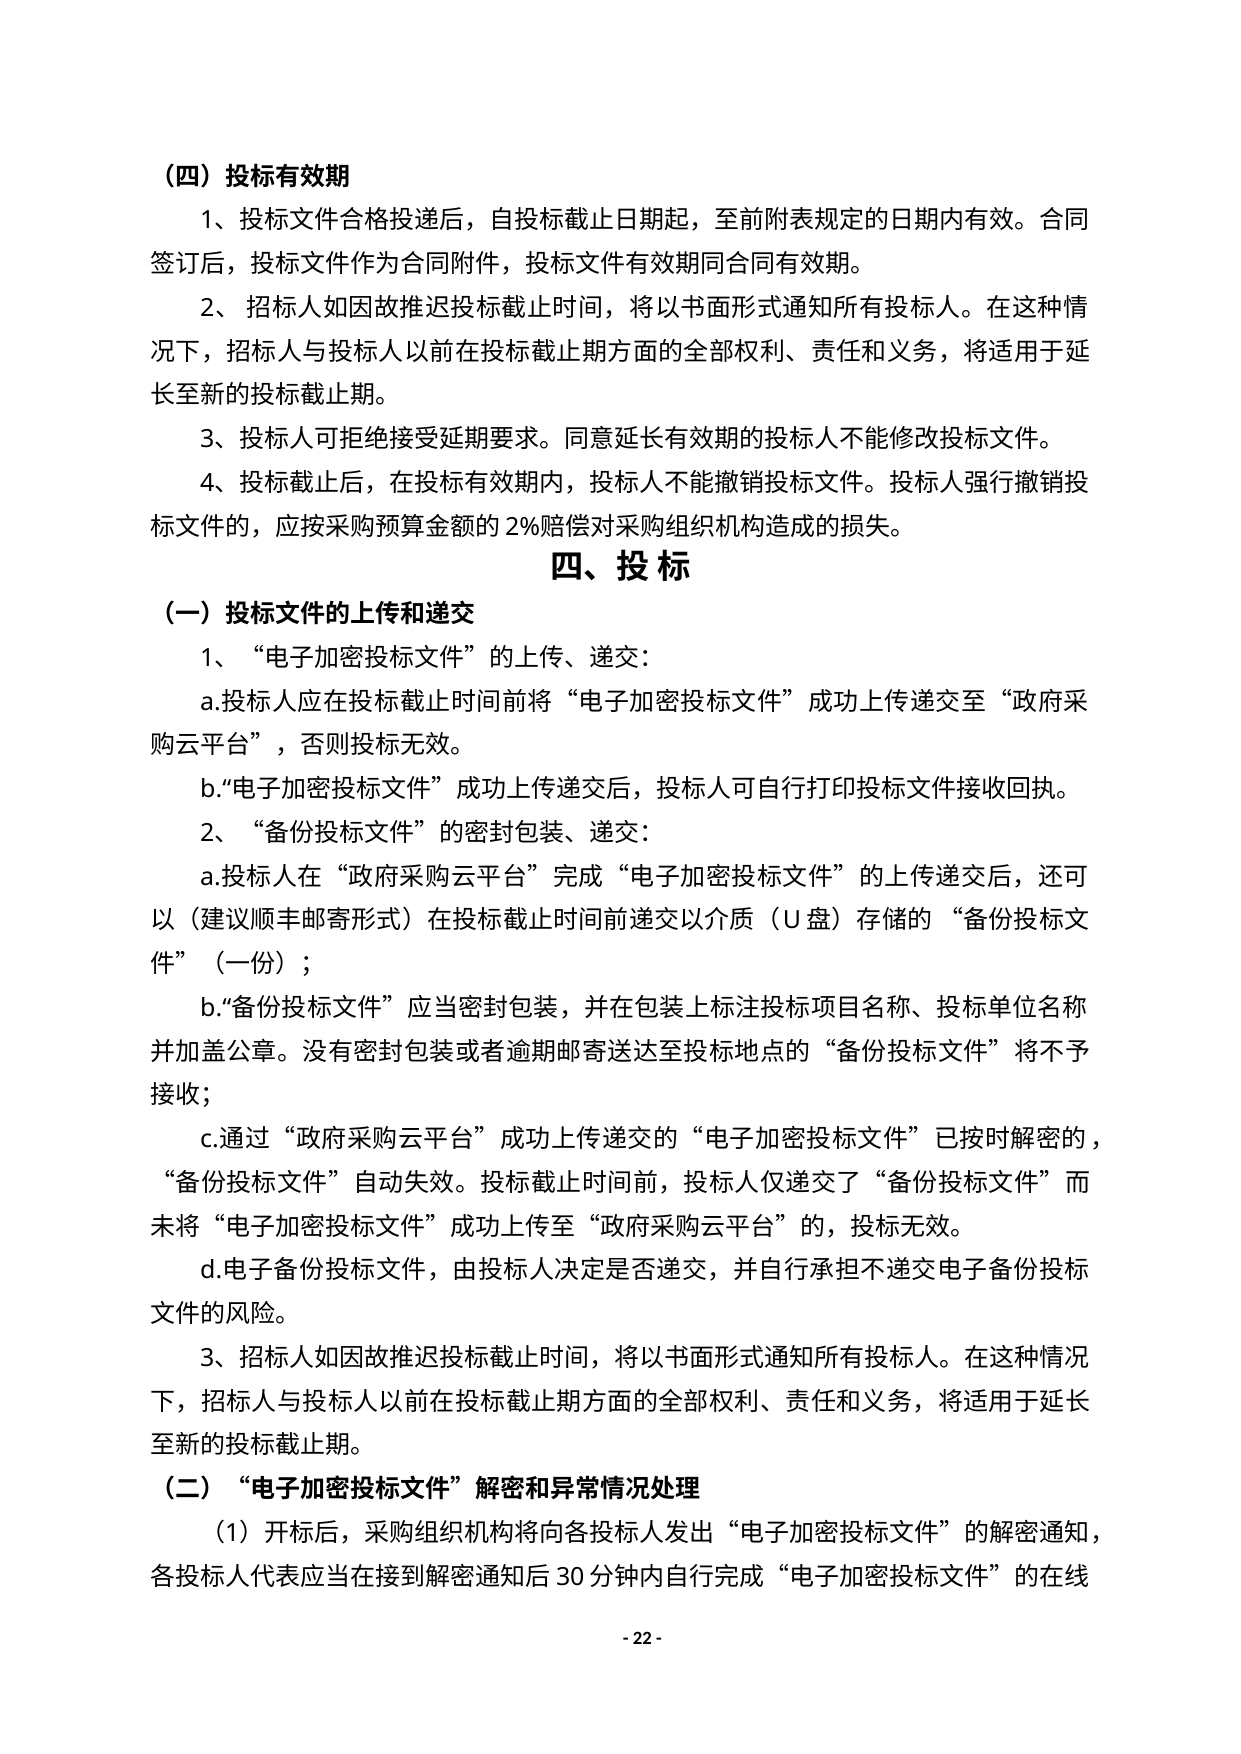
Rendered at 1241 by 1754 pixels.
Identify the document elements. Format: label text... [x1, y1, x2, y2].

text c.通过“政府采购云平台”成功上传递交的“电子加密投标文件”已按时解密的，“备份投标文件”自动失效。投标截止时间前，投标人仅递交了“备份投标文件”而未将“电子加密投标文件”成功上传至“政府采购云平台”的，投标无效。 [150, 1112, 1090, 1244]
text a.投标人在“政府采购云平台”完成“电子加密投标文件”的上传递交后，还可以（建议顺丰邮寄形式）在投标截止时间前递交以介质（U盘）存储的 “备份投标文件”（一份）； [150, 850, 1090, 981]
text 2、“备份投标文件”的密封包装、递交： [150, 806, 1090, 850]
text 3、招标人如因故推迟投标截止时间，将以书面形式通知所有投标人。在这种情况下，招标人与投标人以前在投标截止期方面的全部权利、责任和义务，将适用于延长至新的投标截止期。 [150, 1331, 1090, 1462]
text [150, 1506, 1090, 1594]
text 3、投标人可拒绝接受延期要求。同意延长有效期的投标人不能修改投标文件。 [150, 412, 1090, 456]
text 1、投标文件合格投递后，自投标截止日期起，至前附表规定的日期内有效。合同签订后，投标文件作为合同附件，投标文件有效期同合同有效期。 [150, 194, 1090, 281]
text b.“电子加密投标文件”成功上传递交后，投标人可自行打印投标文件接收回执。 [150, 762, 1090, 806]
text 四、投 标 [150, 544, 1090, 587]
text 2、 招标人如因故推迟投标截止时间，将以书面形式通知所有投标人。在这种情况下，招标人与投标人以前在投标截止期方面的全部权利、责任和义务，将适用于延长至新的投标截止期。 [150, 281, 1090, 412]
text 4、投标截止后，在投标有效期内，投标人不能撤销投标文件。投标人强行撤销投标文件的，应按采购预算金额的2%赔偿对采购组织机构造成的损失。 [150, 456, 1090, 544]
text d.电子备份投标文件，由投标人决定是否递交，并自行承担不递交电子备份投标文件的风险。 [150, 1244, 1090, 1331]
text （一）投标文件的上传和递交 [150, 587, 1090, 631]
text a.投标人应在投标截止时间前将“电子加密投标文件”成功上传递交至“政府采购云平台”，否则投标无效。 [150, 675, 1090, 762]
text b.“备份投标文件”应当密封包装，并在包装上标注投标项目名称、投标单位名称并加盖公章。没有密封包装或者逾期邮寄送达至投标地点的“备份投标文件”将不予接收； [150, 981, 1090, 1112]
text （四）投标有效期 [150, 150, 1090, 194]
text 1、“电子加密投标文件”的上传、递交： [150, 631, 1090, 675]
text （二）“电子加密投标文件”解密和异常情况处理 [150, 1462, 1090, 1506]
